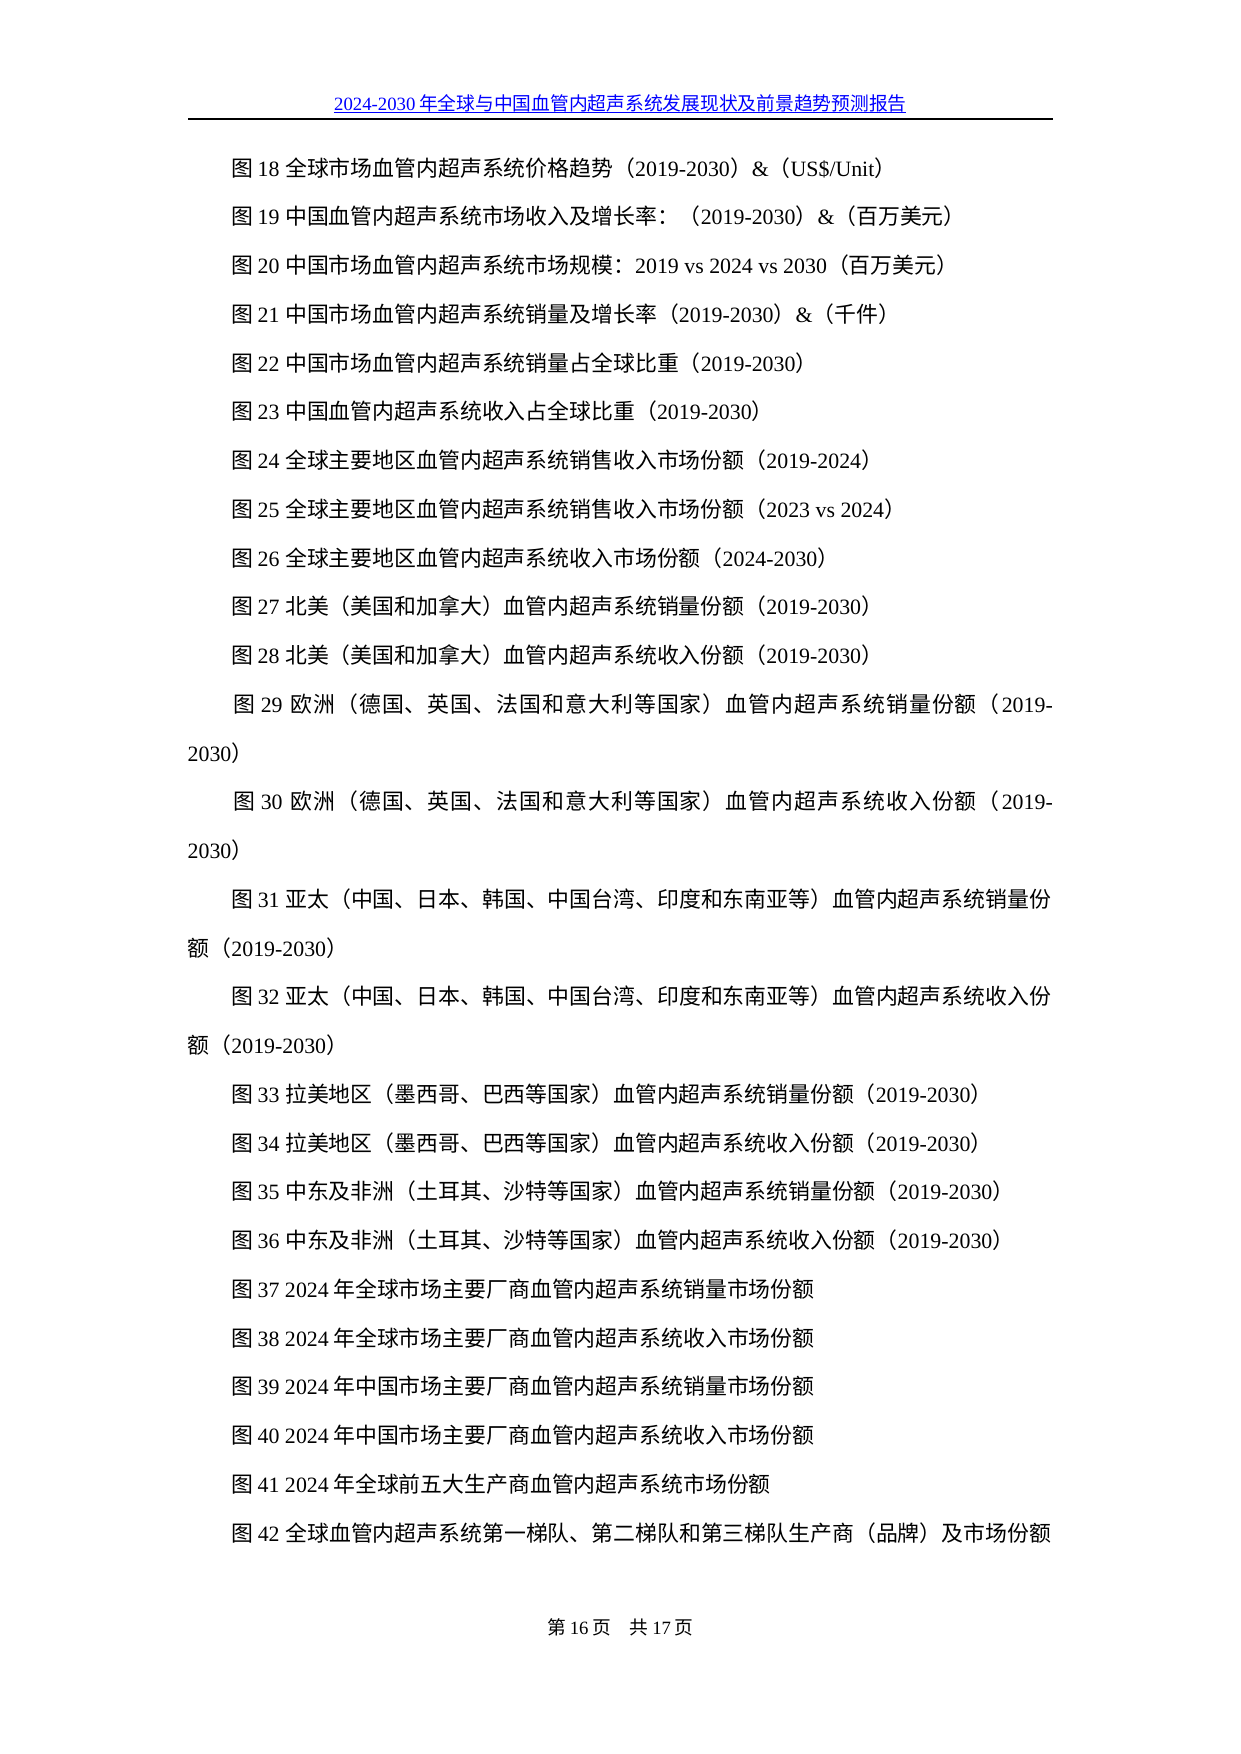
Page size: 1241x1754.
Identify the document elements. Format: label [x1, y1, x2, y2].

text [187, 150, 1053, 1548]
